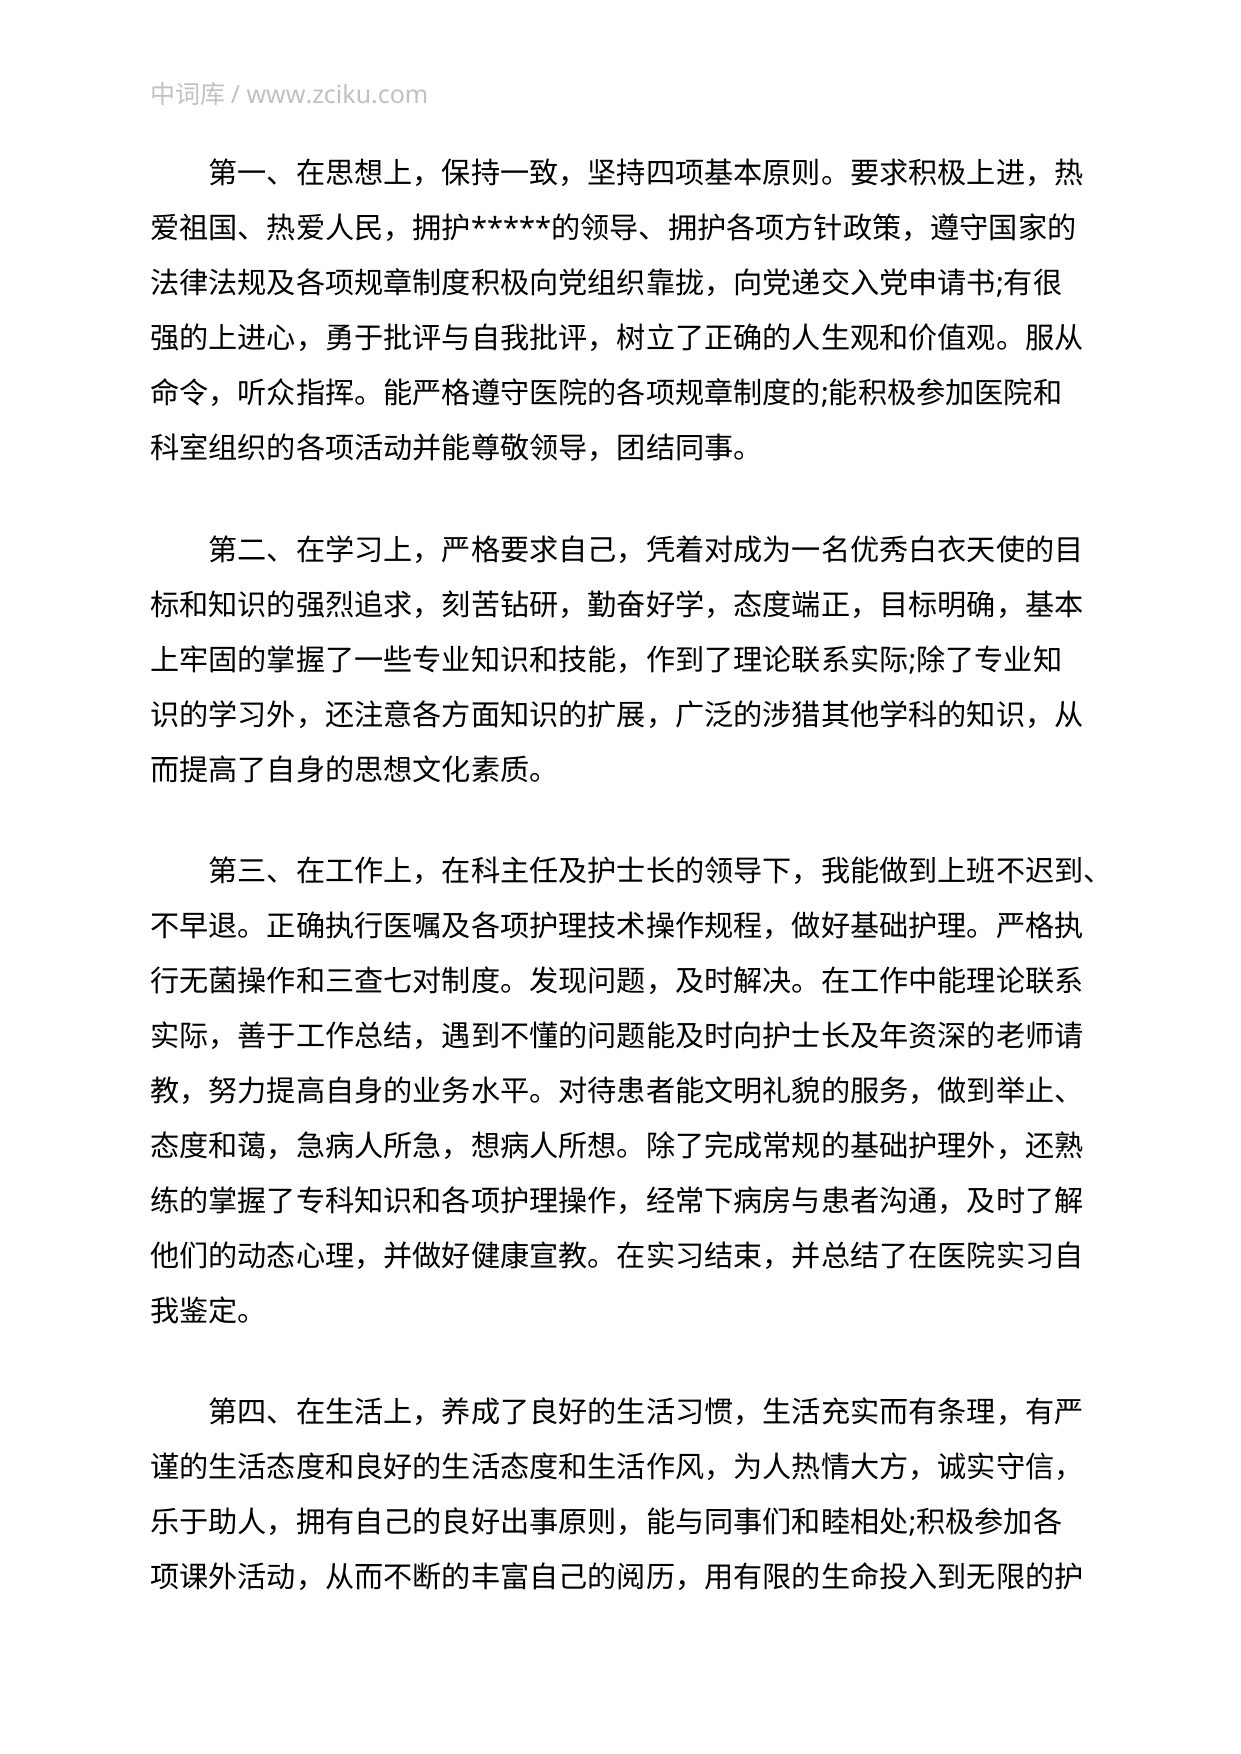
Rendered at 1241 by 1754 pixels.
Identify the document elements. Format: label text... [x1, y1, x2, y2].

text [150, 1389, 1090, 1596]
text 第三、在工作上，在科主任及护士长的领导下，我能做到上班不迟到、不早退。正确执行医嘱及各项护理技术操作规程，做好基础护理。严格执行无菌操作和三查七对制度。发现问题，及时解决。在工作中能理论联系实际，善于工作总结，遇到不懂的问题能及时向护士长及年资深的老师请教，努力提高自身的业务水平。对待患者能文明礼貌的服务，做到举止、态度和蔼，急病人所急，想病人所想。除了完成常规的基础护理外，还熟练的掌握了专科知识和各项护理操作，经常下病房与患者沟通，及时了解他们的动态心理，并做好健康宣教。在实习结束，并总结了在医院实习自我鉴定。 [150, 848, 1090, 1329]
text 第一、在思想上，保持一致，坚持四项基本原则。要求积极上进，热爱祖国、热爱人民，拥护*****的领导、拥护各项方针政策，遵守国家的法律法规及各项规章制度积极向党组织靠拢，向党递交入党申请书;有很强的上进心，勇于批评与自我批评，树立了正确的人生观和价值观。服从命令，听众指挥。能严格遵守医院的各项规章制度的;能积极参加医院和科室组织的各项活动并能尊敬领导，团结同事。 [150, 150, 1090, 467]
text 第二、在学习上，严格要求自己，凭着对成为一名优秀白衣天使的目标和知识的强烈追求，刻苦钻研，勤奋好学，态度端正，目标明确，基本上牢固的掌握了一些专业知识和技能，作到了理论联系实际;除了专业知识的学习外，还注意各方面知识的扩展，广泛的涉猎其他学科的知识，从而提高了自身的思想文化素质。 [150, 527, 1090, 788]
